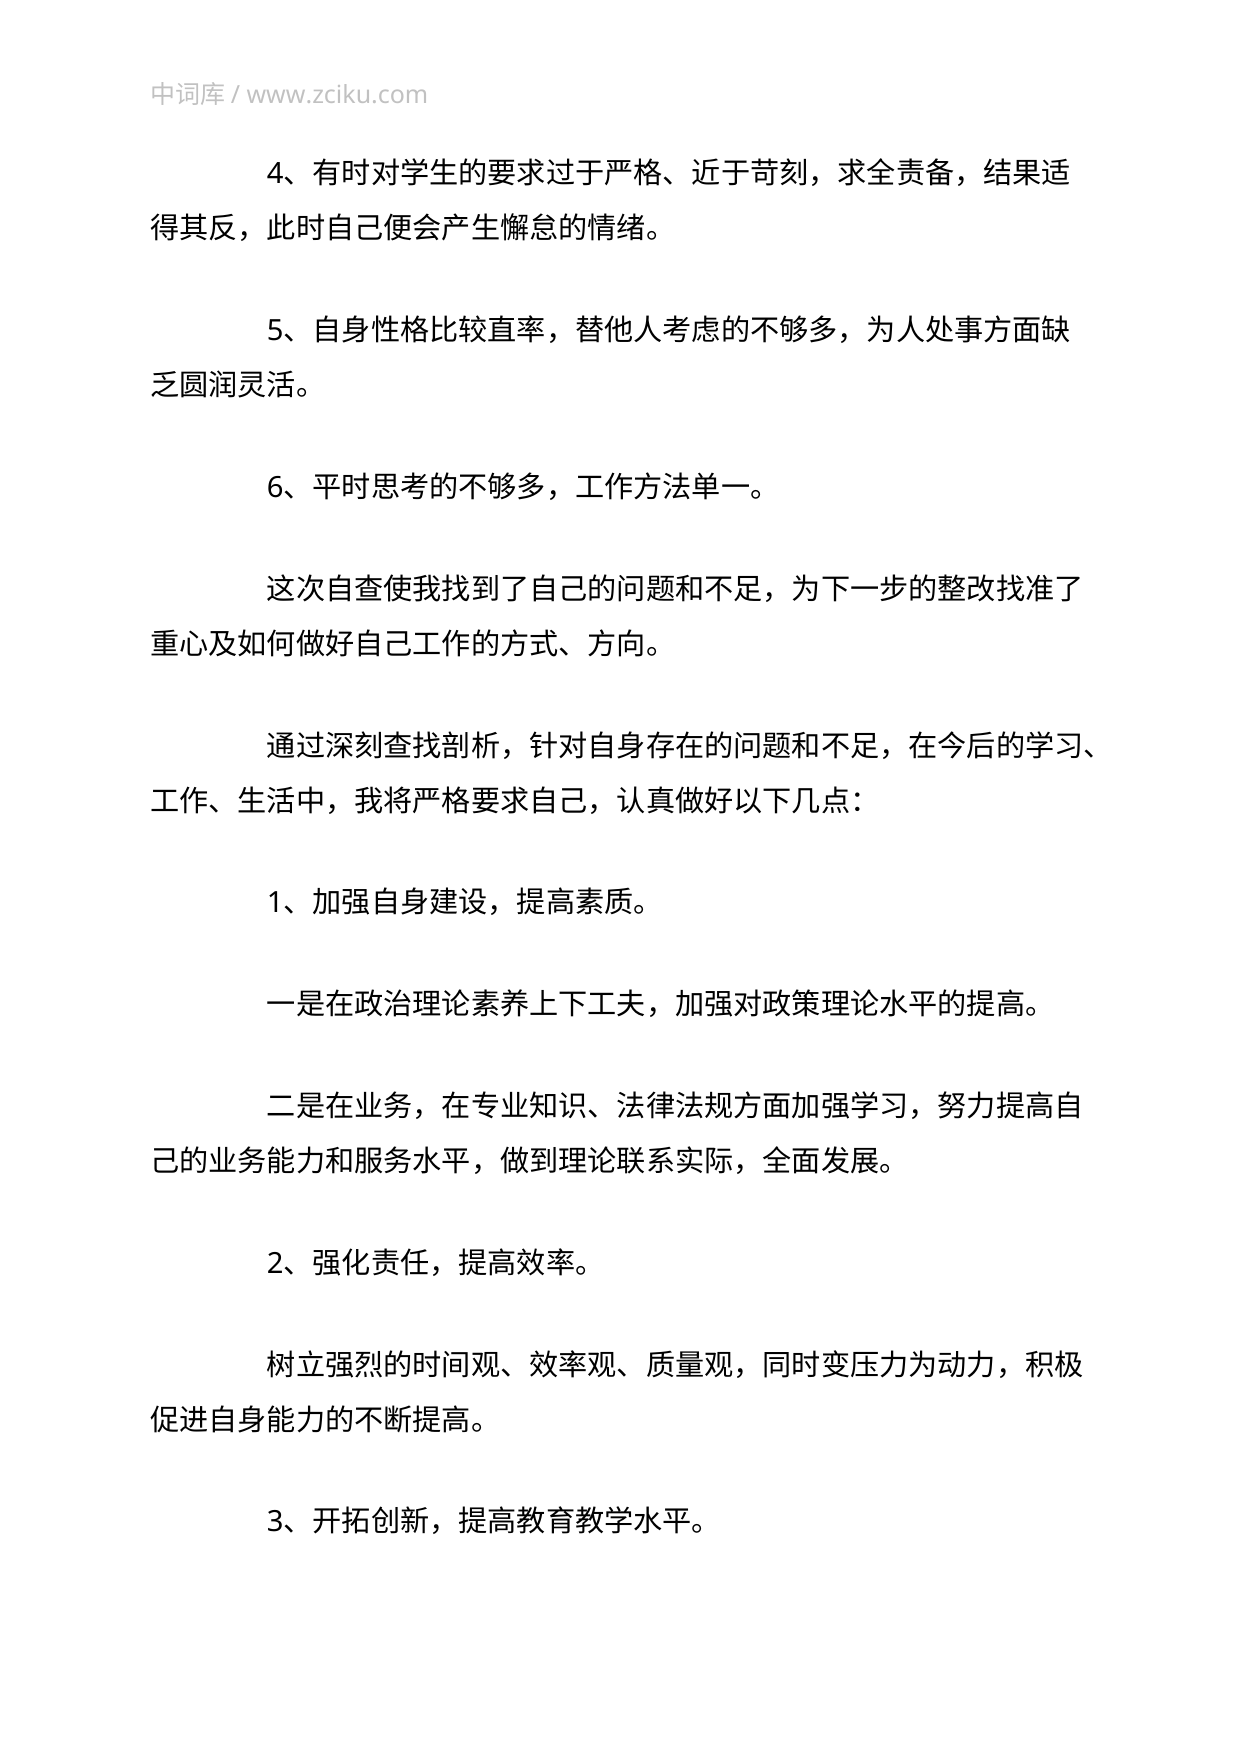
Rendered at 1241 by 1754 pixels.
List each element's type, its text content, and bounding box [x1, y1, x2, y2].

text 1、加强自身建设，提高素质。 [150, 879, 1090, 921]
text 通过深刻查找剖析，针对自身存在的问题和不足，在今后的学习、工作、生活中，我将严格要求自己，认真做好以下几点： [150, 722, 1090, 819]
text 3、开拓创新，提高教育教学水平。 [150, 1498, 1090, 1540]
text 树立强烈的时间观、效率观、质量观，同时变压力为动力，积极促进自身能力的不断提高。 [150, 1341, 1090, 1438]
text 2、强化责任，提高效率。 [150, 1239, 1090, 1282]
text 4、有时对学生的要求过于严格、近于苛刻，求全责备，结果适得其反，此时自己便会产生懈怠的情绪。 [150, 150, 1090, 247]
text 这次自查使我找到了自己的问题和不足，为下一步的整改找准了重心及如何做好自己工作的方式、方向。 [150, 566, 1090, 663]
text 二是在业务，在专业知识、法律法规方面加强学习，努力提高自己的业务能力和服务水平，做到理论联系实际，全面发展。 [150, 1083, 1090, 1180]
text 6、平时思考的不够多，工作方法单一。 [150, 463, 1090, 506]
text 一是在政治理论素养上下工夫，加强对政策理论水平的提高。 [150, 981, 1090, 1023]
text 5、自身性格比较直率，替他人考虑的不够多，为人处事方面缺乏圆润灵活。 [150, 307, 1090, 404]
